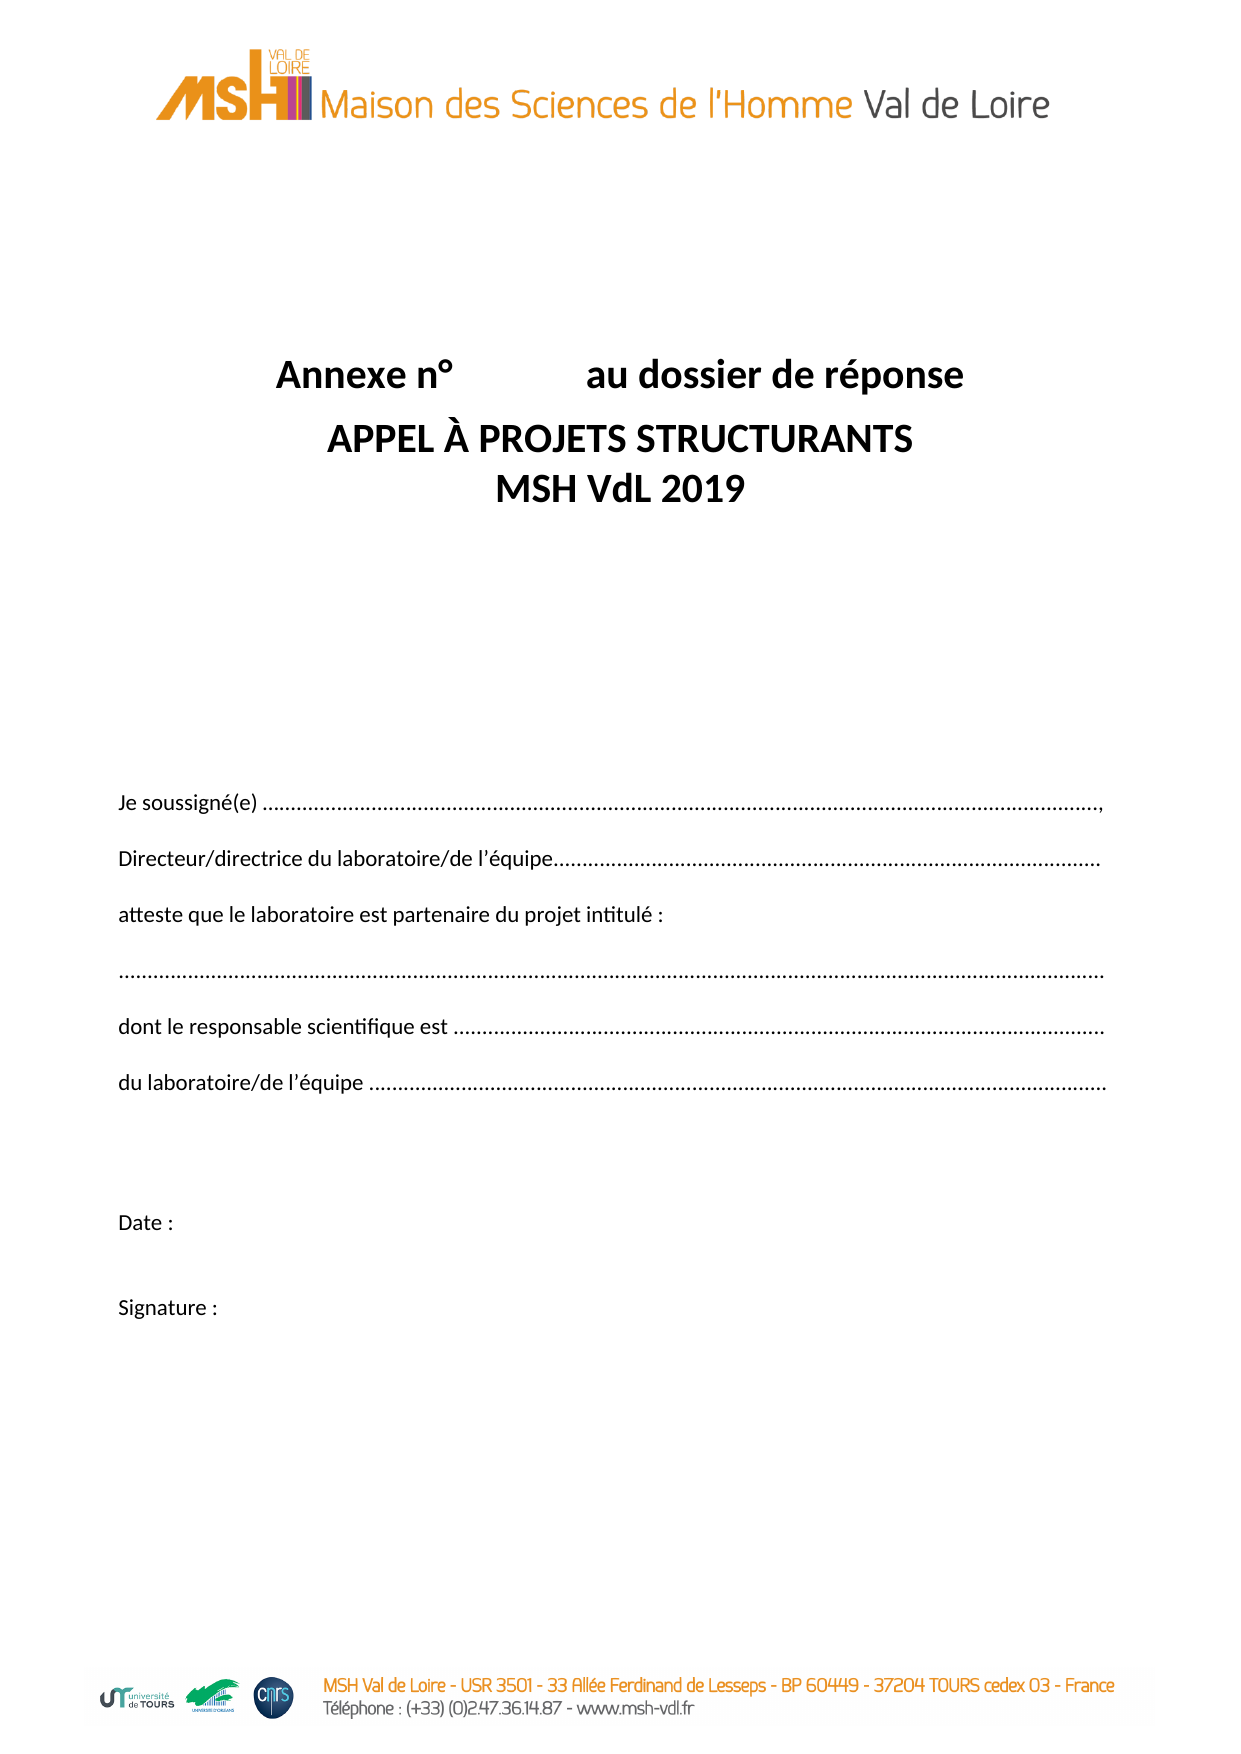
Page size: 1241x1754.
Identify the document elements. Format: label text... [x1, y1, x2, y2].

picture [83, 1667, 1156, 1726]
text du laboratoire/de l’équipe ................................................................................................................................ [118, 1068, 1122, 1096]
text Annexe n° au dossier de réponse [118, 348, 1122, 399]
text APPEL À PROJETS STRUCTURANTS [118, 412, 1122, 462]
text Directeur/directrice du laboratoire/de l’équipe............................................................................................... [118, 844, 1122, 872]
text Signature : [118, 1293, 1122, 1321]
text atteste que le laboratoire est partenaire du projet intitulé : [118, 900, 1122, 928]
text Je soussigné(e) ….............................................................................................................................................., [118, 788, 1122, 816]
text ........................................................................................................................................................................... [118, 956, 1122, 984]
text dont le responsable scientifique est ................................................................................................................. [118, 1012, 1122, 1040]
picture [148, 44, 1092, 121]
text Date : [118, 1208, 1122, 1237]
text MSH VdL 2019 [118, 462, 1122, 513]
